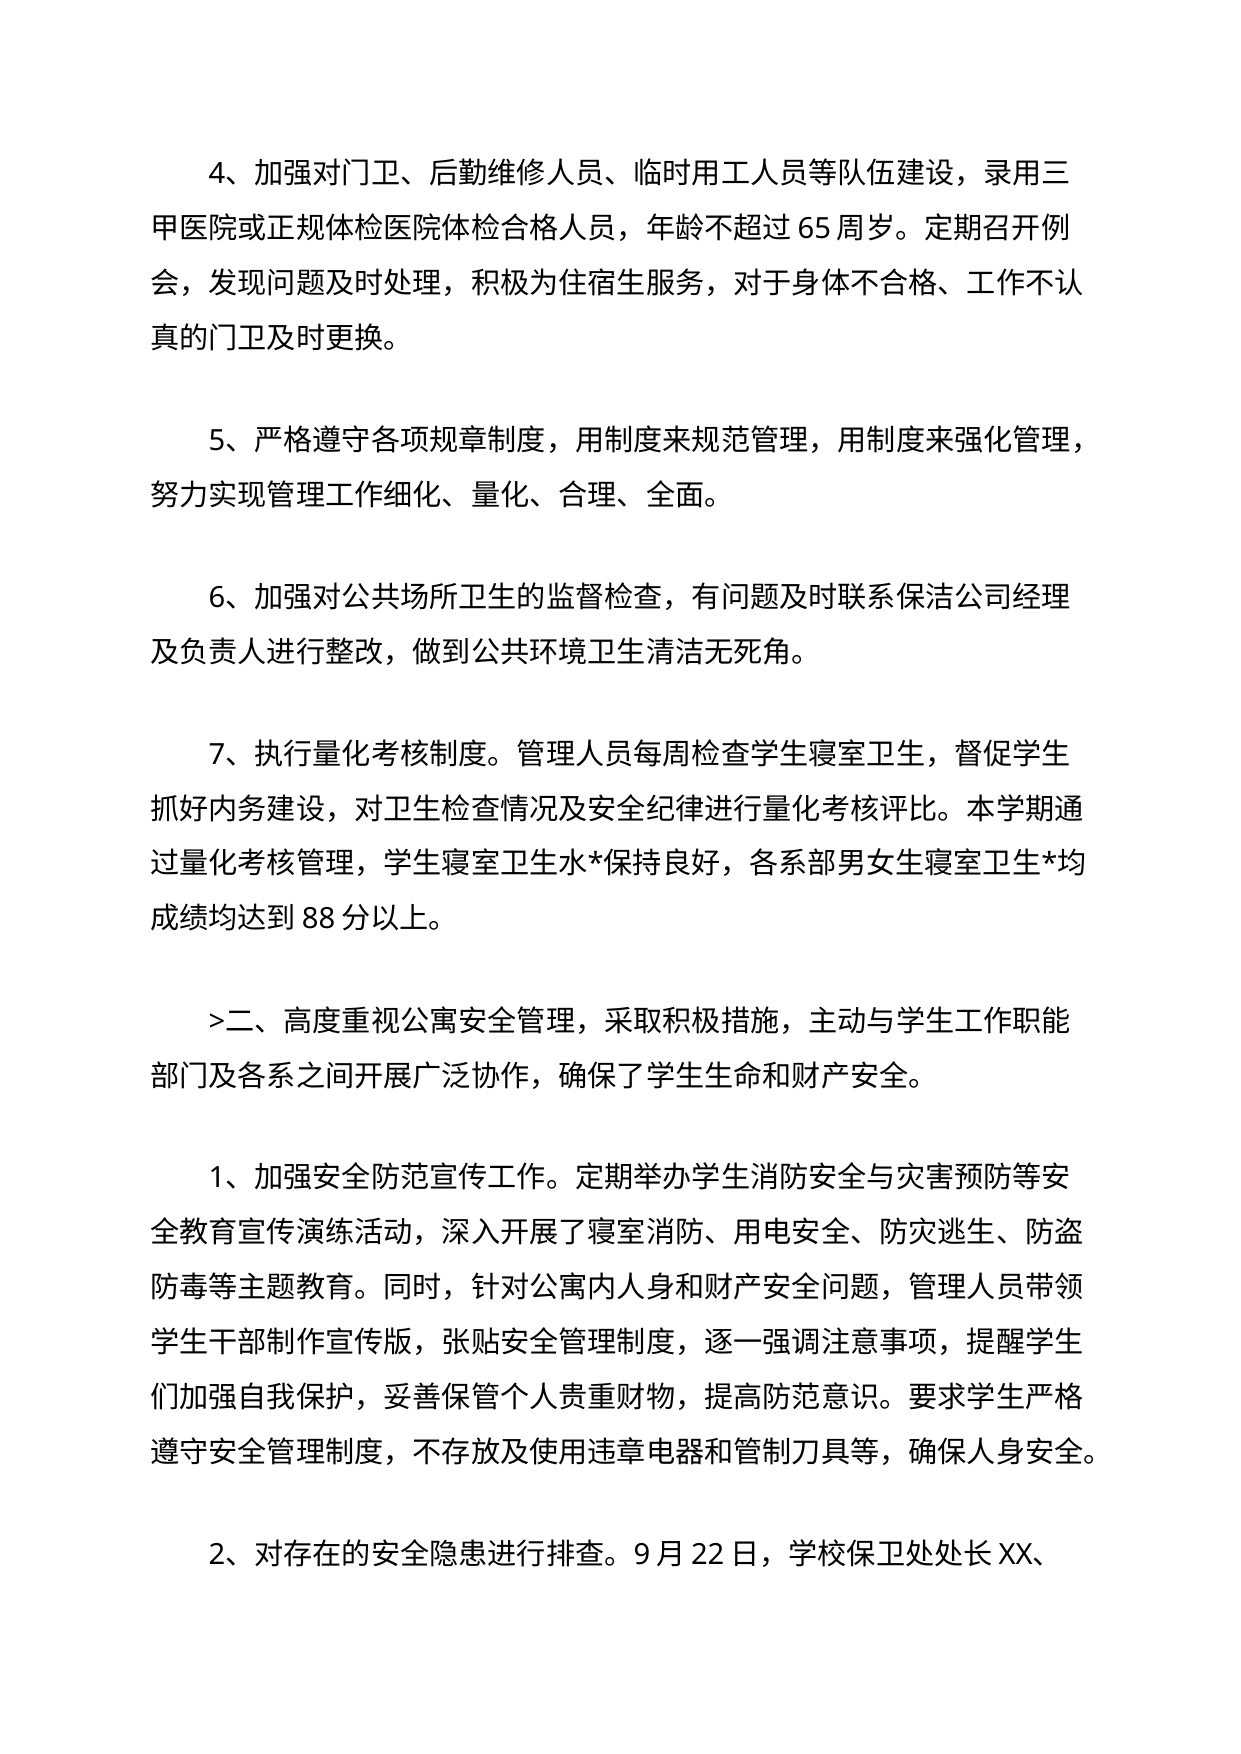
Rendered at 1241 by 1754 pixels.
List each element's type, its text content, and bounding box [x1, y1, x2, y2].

text 6、加强对公共场所卫生的监督检查，有问题及时联系保洁公司经理及负责人进行整改，做到公共环境卫生清洁无死角。 [150, 573, 1090, 671]
text 5、严格遵守各项规章制度，用制度来规范管理，用制度来强化管理，努力实现管理工作细化、量化、合理、全面。 [150, 417, 1090, 514]
text 7、执行量化考核制度。管理人员每周检查学生寝室卫生，督促学生抓好内务建设，对卫生检查情况及安全纪律进行量化考核评比。本学期通过量化考核管理，学生寝室卫生水*保持良好，各系部男女生寝室卫生*均成绩均达到88分以上。 [150, 730, 1090, 937]
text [150, 1530, 1090, 1573]
text 1、加强安全防范宣传工作。定期举办学生消防安全与灾害预防等安全教育宣传演练活动，深入开展了寝室消防、用电安全、防灾逃生、防盗防毒等主题教育。同时，针对公寓内人身和财产安全问题，管理人员带领学生干部制作宣传版，张贴安全管理制度，逐一强调注意事项，提醒学生们加强自我保护，妥善保管个人贵重财物，提高防范意识。要求学生严格遵守安全管理制度，不存放及使用违章电器和管制刀具等，确保人身安全。 [150, 1154, 1090, 1471]
text 4、加强对门卫、后勤维修人员、临时用工人员等队伍建设，录用三甲医院或正规体检医院体检合格人员，年龄不超过65周岁。定期召开例会，发现问题及时处理，积极为住宿生服务，对于身体不合格、工作不认真的门卫及时更换。 [150, 150, 1090, 357]
text >二、高度重视公寓安全管理，采取积极措施，主动与学生工作职能部门及各系之间开展广泛协作，确保了学生生命和财产安全。 [150, 997, 1090, 1094]
